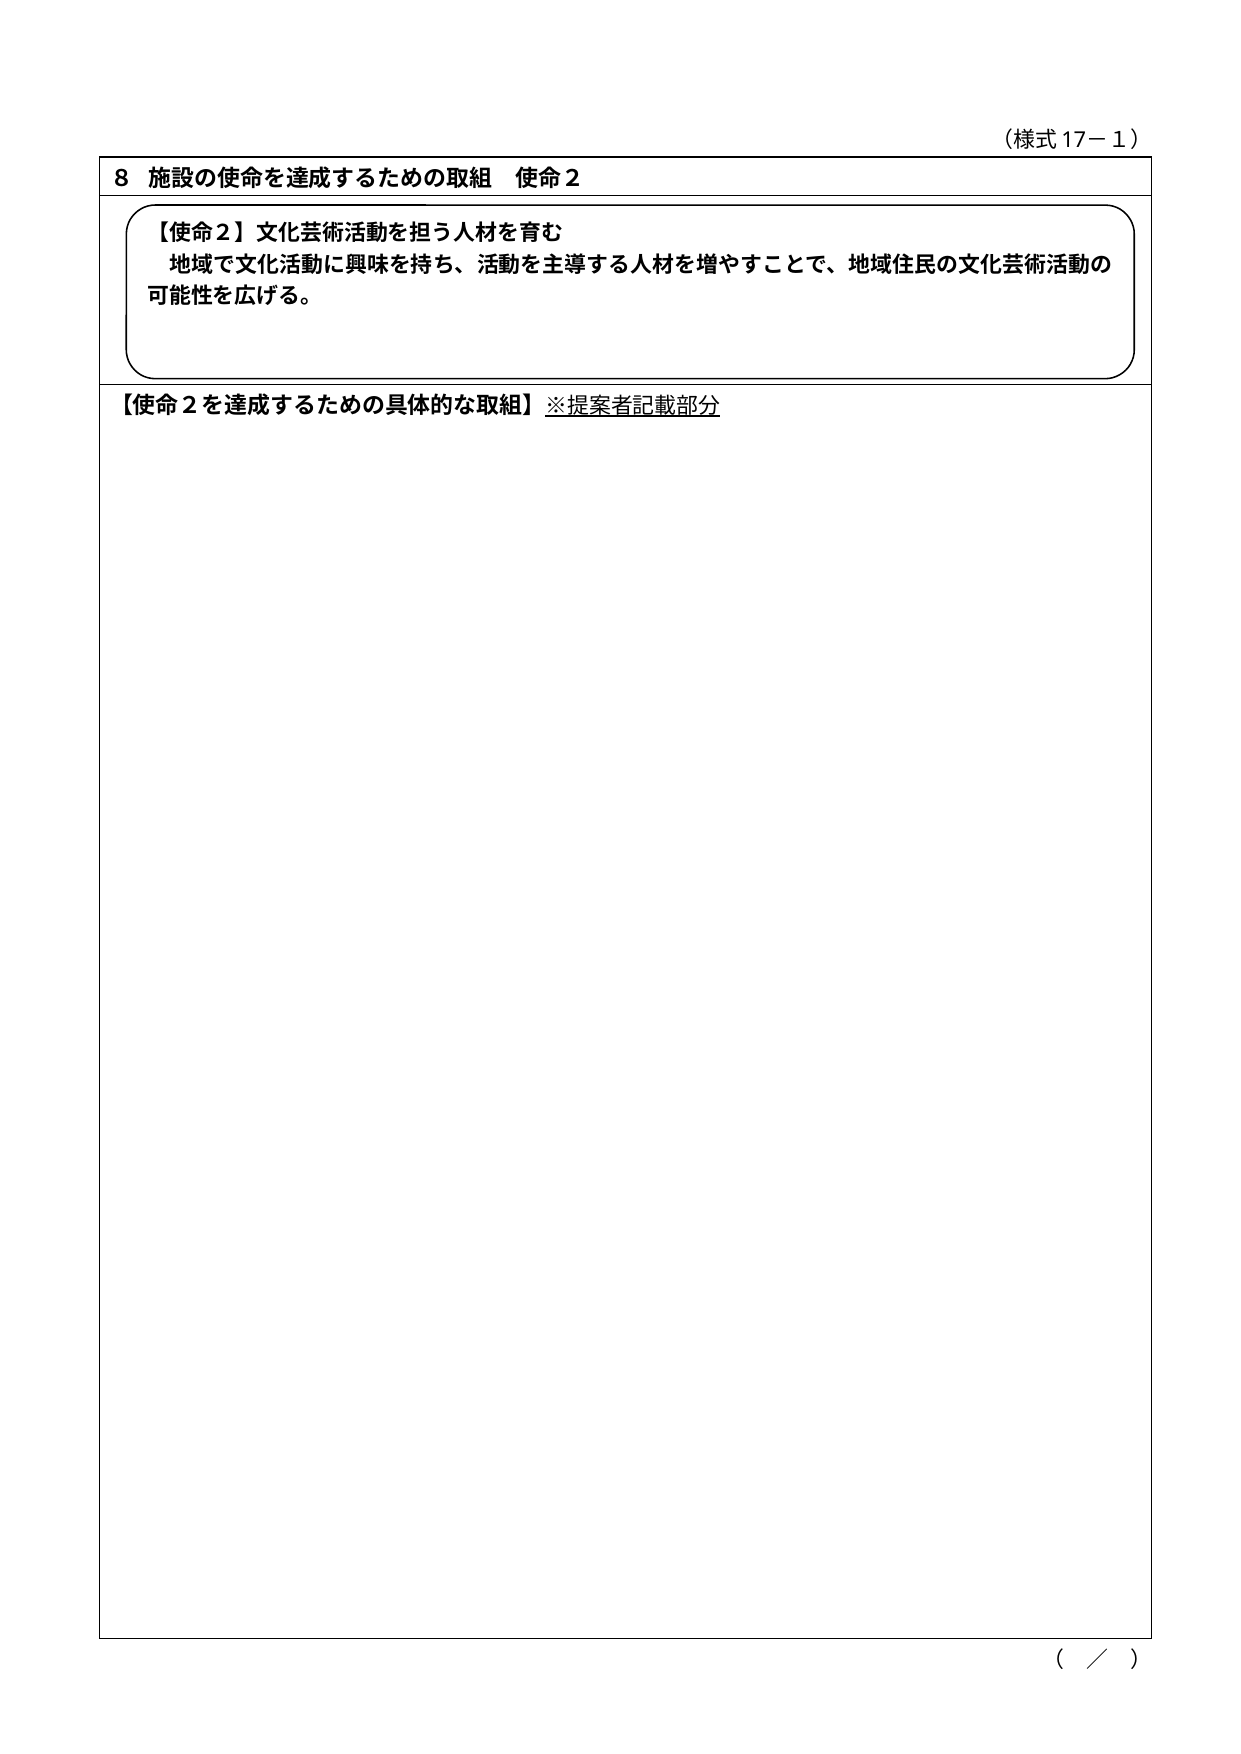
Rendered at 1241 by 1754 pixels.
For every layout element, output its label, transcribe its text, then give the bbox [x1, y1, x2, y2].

table_cell 【使命２を達成するための具体的な取組】※提案者記載部分 [100, 385, 1151, 1638]
table_cell [100, 196, 1151, 383]
text （ ／ ） [89, 1639, 1152, 1677]
table_header ８ 施設の使命を達成するための取組 使命２ [100, 158, 1151, 195]
text （様式17－１） [89, 119, 1152, 156]
